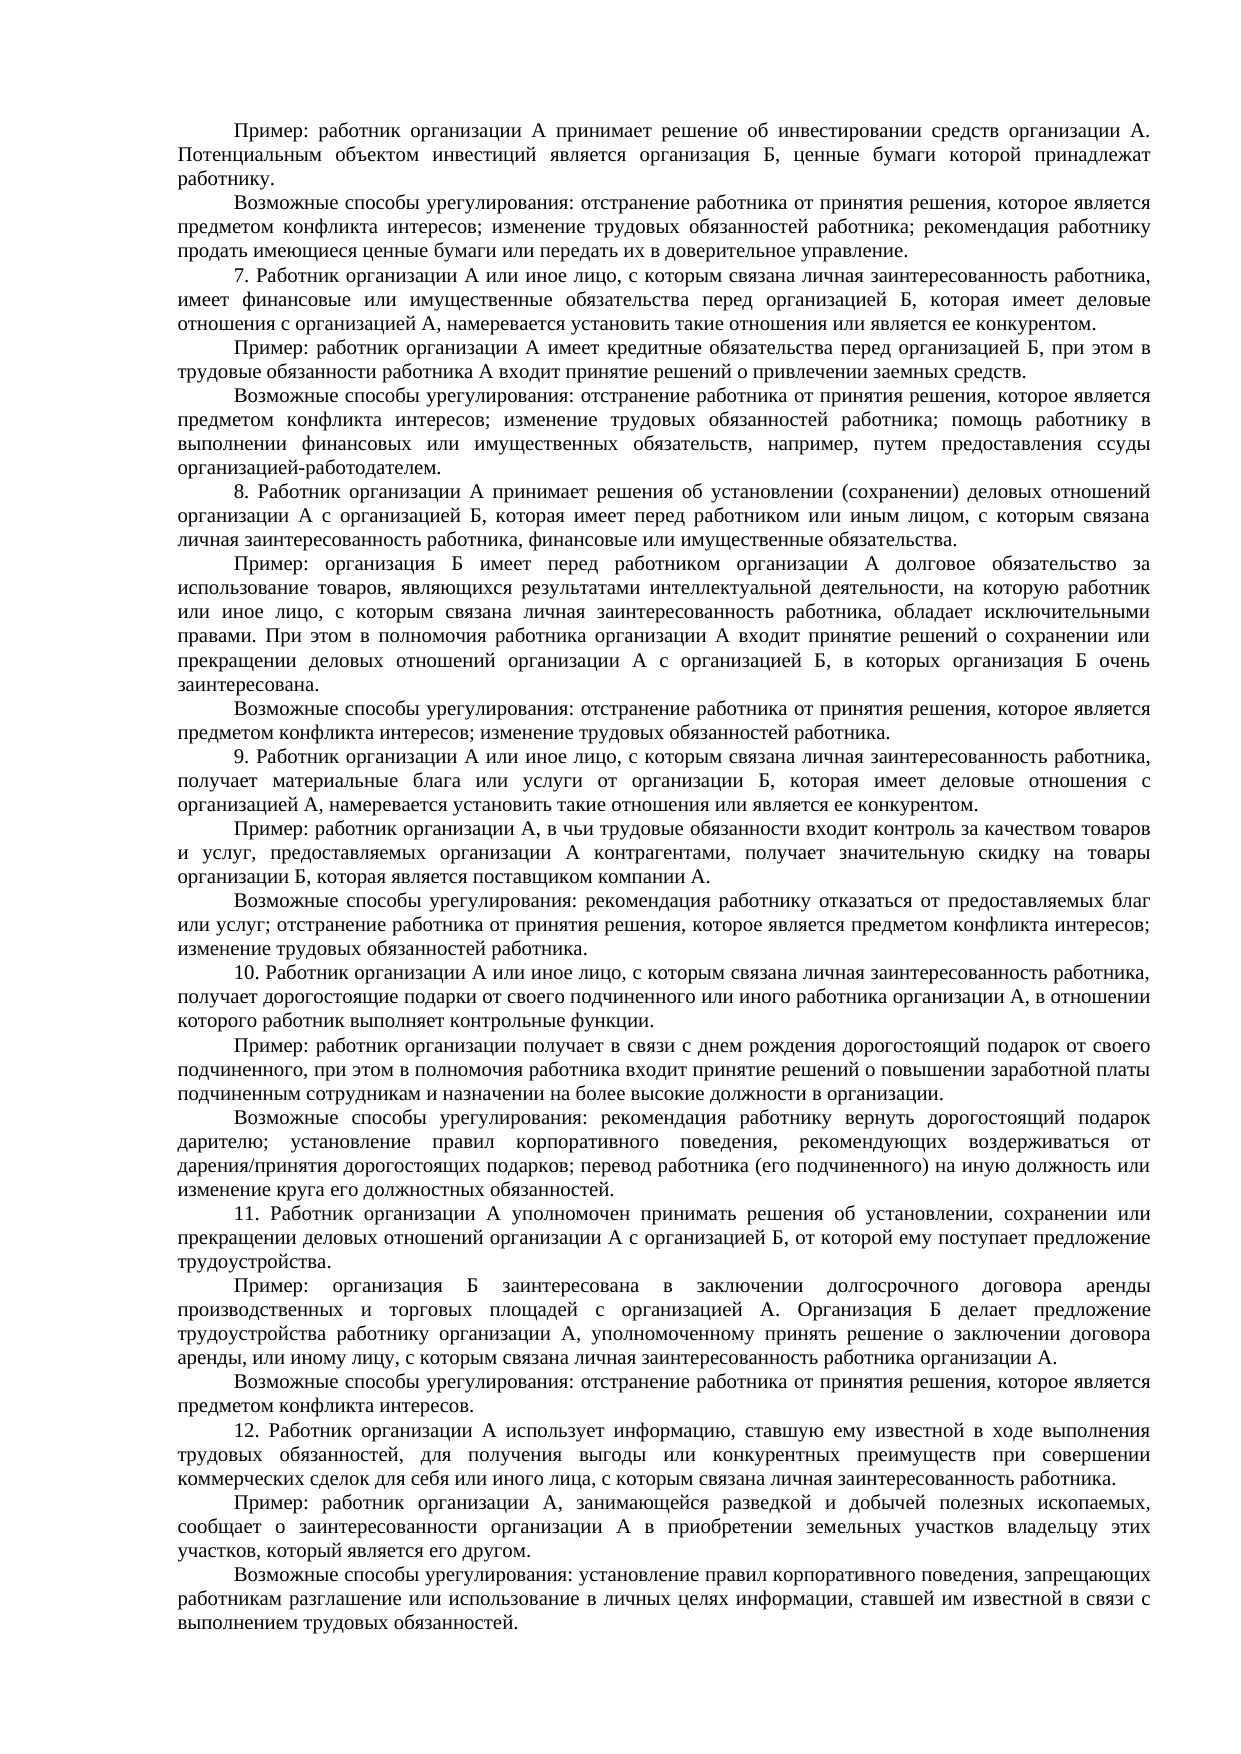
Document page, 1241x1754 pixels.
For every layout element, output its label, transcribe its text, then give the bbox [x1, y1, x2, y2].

text 8. Работник организации А принимает решения об установлении (сохранении) деловых отношений организации А с организацией Б, которая имеет перед работником или иным лицом, с которым связана личная заинтересованность работника, финансовые или имущественные обязательства. [177, 479, 1152, 551]
text Возможные способы урегулирования: рекомендация работнику отказаться от предоставляемых благ или услуг; отстранение работника от принятия решения, которое является предметом конфликта интересов; изменение трудовых обязанностей работника. [177, 888, 1152, 960]
text Пример: работник организации А, в чьи трудовые обязанности входит контроль за качеством товаров и услуг, предоставляемых организации А контрагентами, получает значительную скидку на товары организации Б, которая является поставщиком компании А. [177, 816, 1152, 888]
text Возможные способы урегулирования: отстранение работника от принятия решения, которое является предметом конфликта интересов; изменение трудовых обязанностей работника. [177, 696, 1152, 744]
text Возможные способы урегулирования: отстранение работника от принятия решения, которое является предметом конфликта интересов; изменение трудовых обязанностей работника; помощь работнику в выполнении финансовых или имущественных обязательств, например, путем предоставления ссуды организацией-работодателем. [177, 383, 1152, 479]
text Пример: работник организации получает в связи с днем рождения дорогостоящий подарок от своего подчиненного, при этом в полномочия работника входит принятие решений о повышении заработной платы подчиненным сотрудникам и назначении на более высокие должности в организации. [177, 1032, 1152, 1105]
text 11. Работник организации А уполномочен принимать решения об установлении, сохранении или прекращении деловых отношений организации А с организацией Б, от которой ему поступает предложение трудоустройства. [177, 1201, 1152, 1273]
text Пример: организация Б заинтересована в заключении долгосрочного договора аренды производственных и торговых площадей с организацией А. Организация Б делает предложение трудоустройства работнику организации А, уполномоченному принять решение о заключении договора аренды, или иному лицу, с которым связана личная заинтересованность работника организации А. [177, 1273, 1152, 1369]
text Пример: работник организации А принимает решение об инвестировании средств организации А. Потенциальным объектом инвестиций является организация Б, ценные бумаги которой принадлежат работнику. [177, 118, 1152, 190]
text Пример: работник организации А имеет кредитные обязательства перед организацией Б, при этом в трудовые обязанности работника А входит принятие решений о привлечении заемных средств. [177, 335, 1152, 383]
text 9. Работник организации А или иное лицо, с которым связана личная заинтересованность работника, получает материальные блага или услуги от организации Б, которая имеет деловые отношения с организацией А, намеревается установить такие отношения или является ее конкурентом. [177, 744, 1152, 816]
text Пример: работник организации А, занимающейся разведкой и добычей полезных ископаемых, сообщает о заинтересованности организации А в приобретении земельных участков владельцу этих участков, который является его другом. [177, 1490, 1152, 1562]
text Возможные способы урегулирования: отстранение работника от принятия решения, которое является предметом конфликта интересов; изменение трудовых обязанностей работника; рекомендация работнику продать имеющиеся ценные бумаги или передать их в доверительное управление. [177, 190, 1152, 262]
text 10. Работник организации А или иное лицо, с которым связана личная заинтересованность работника, получает дорогостоящие подарки от своего подчиненного или иного работника организации А, в отношении которого работник выполняет контрольные функции. [177, 960, 1152, 1032]
text Пример: организация Б имеет перед работником организации А долговое обязательство за использование товаров, являющихся результатами интеллектуальной деятельности, на которую работник или иное лицо, с которым связана личная заинтересованность работника, обладает исключительными правами. При этом в полномочия работника организации А входит принятие решений о сохранении или прекращении деловых отношений организации А с организацией Б, в которых организация Б очень заинтересована. [177, 551, 1152, 696]
text Возможные способы урегулирования: установление правил корпоративного поведения, запрещающих работникам разглашение или использование в личных целях информации, ставшей им известной в связи с выполнением трудовых обязанностей. [177, 1562, 1152, 1634]
text Возможные способы урегулирования: рекомендация работнику вернуть дорогостоящий подарок дарителю; установление правил корпоративного поведения, рекомендующих воздерживаться от дарения/принятия дорогостоящих подарков; перевод работника (его подчиненного) на иную должность или изменение круга его должностных обязанностей. [177, 1105, 1152, 1201]
text 12. Работник организации А использует информацию, ставшую ему известной в ходе выполнения трудовых обязанностей, для получения выгоды или конкурентных преимуществ при совершении коммерческих сделок для себя или иного лица, с которым связана личная заинтересованность работника. [177, 1417, 1152, 1490]
text 7. Работник организации А или иное лицо, с которым связана личная заинтересованность работника, имеет финансовые или имущественные обязательства перед организацией Б, которая имеет деловые отношения с организацией А, намеревается установить такие отношения или является ее конкурентом. [177, 262, 1152, 335]
text Возможные способы урегулирования: отстранение работника от принятия решения, которое является предметом конфликта интересов. [177, 1369, 1152, 1417]
